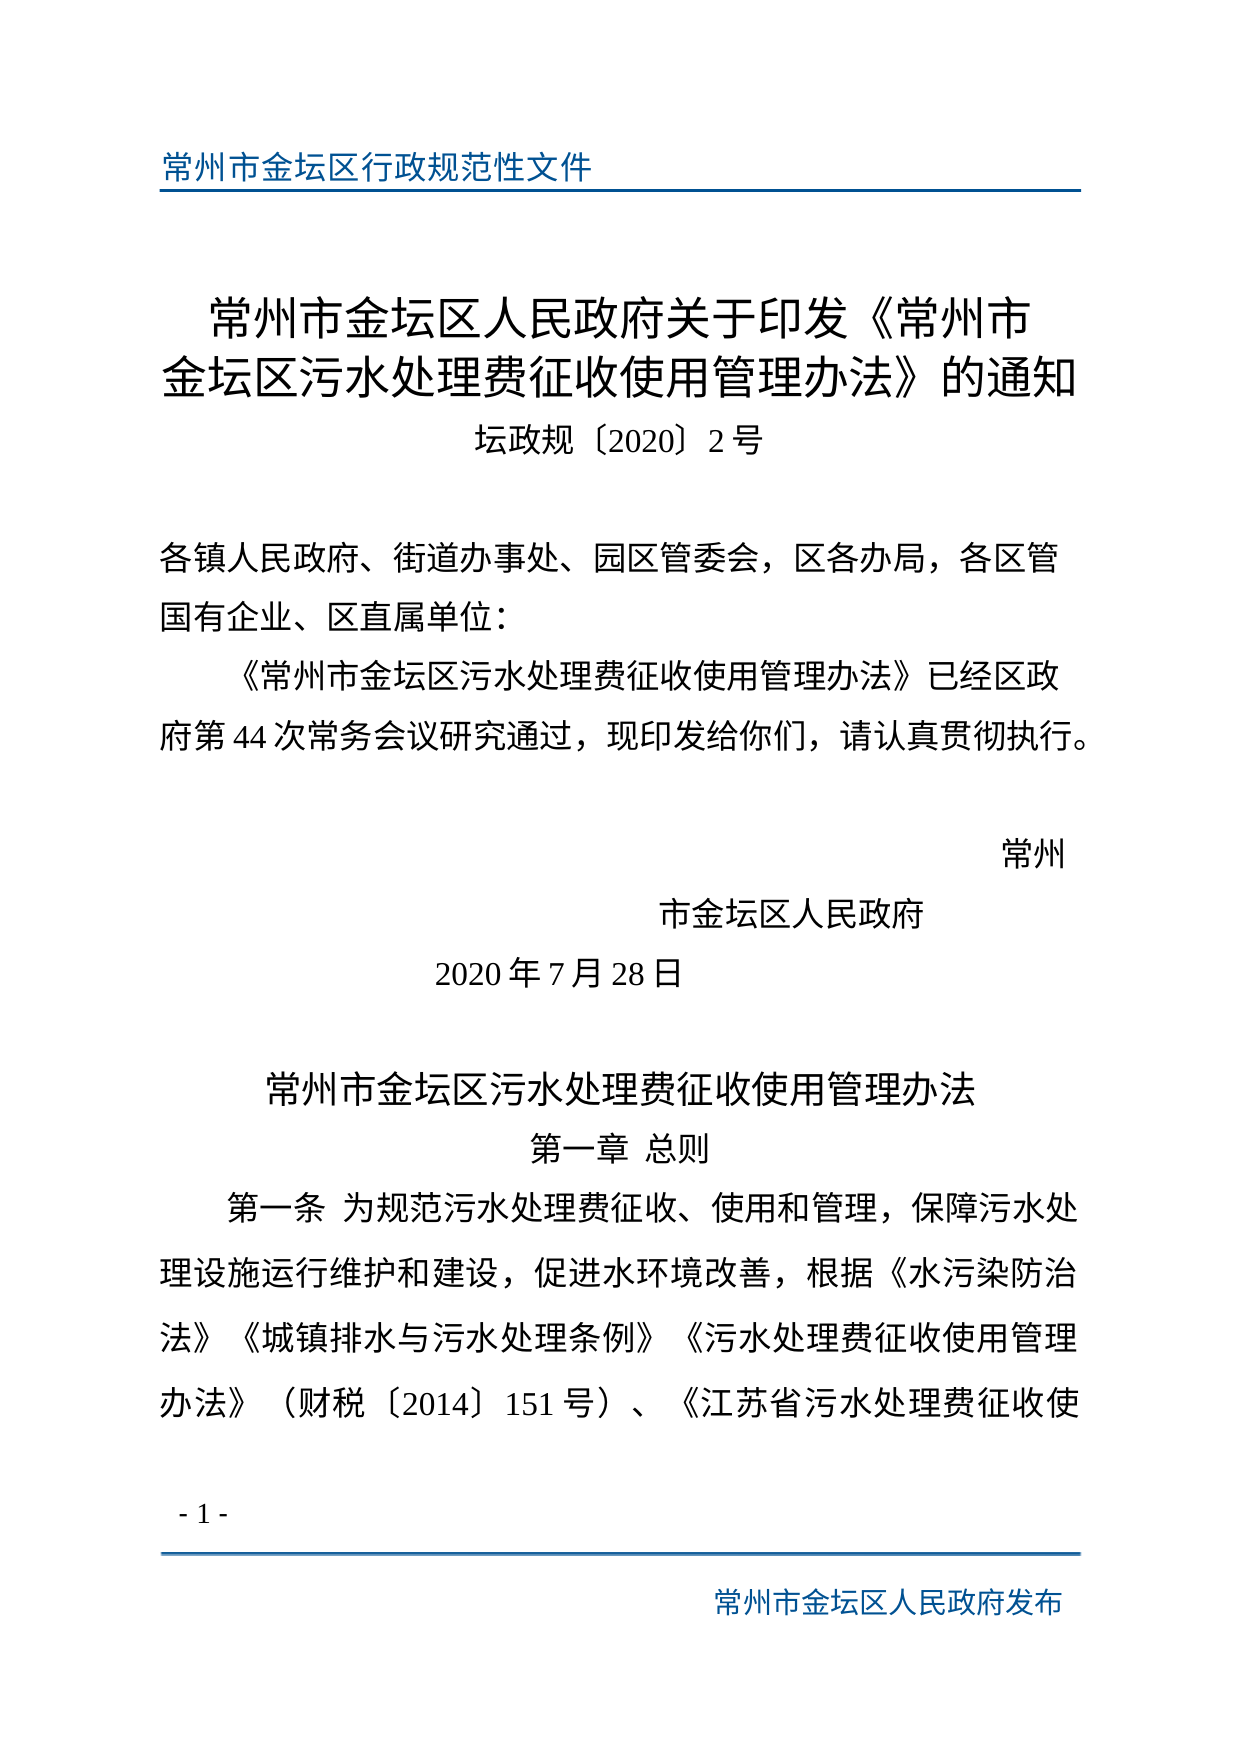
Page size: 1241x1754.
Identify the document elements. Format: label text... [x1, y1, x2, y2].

text 第一条 为规范污水处理费征收、使用和管理，保障污水处理设施运行维护和建设，促进水环境改善，根据《水污染防治法》《城镇排水与污水处理条例》《污水处理费征收使用管理办法》（财税〔2014〕151号）、《江苏省污水处理费征收使用管理实施办法》（苏财规〔2016〕5号）的规定，结合我区实际，制定本办法。 [159, 1173, 1081, 1433]
text 常州市金坛区人民政府 [658, 819, 1081, 938]
picture [160, 1552, 1082, 1556]
text 金坛区污水处理费征收使用管理办法》的通知坛政规〔2020〕2号 [159, 347, 1079, 464]
text 第一章 总则 [159, 1115, 1081, 1173]
text 常州市金坛区人民政府关于印发《常州市 [159, 289, 1079, 347]
text 《常州市金坛区污水处理费征收使用管理办法》已经区政府第44次常务会议研究通过，现印发给你们，请认真贯彻执行。 [159, 641, 1081, 760]
text 2020年7月28日 [159, 938, 1081, 997]
text 各镇人民政府、街道办事处、园区管委会，区各办局，各区管国有企业、区直属单位： [159, 522, 1081, 641]
text 常州市金坛区污水处理费征收使用管理办法 [159, 1056, 1081, 1115]
